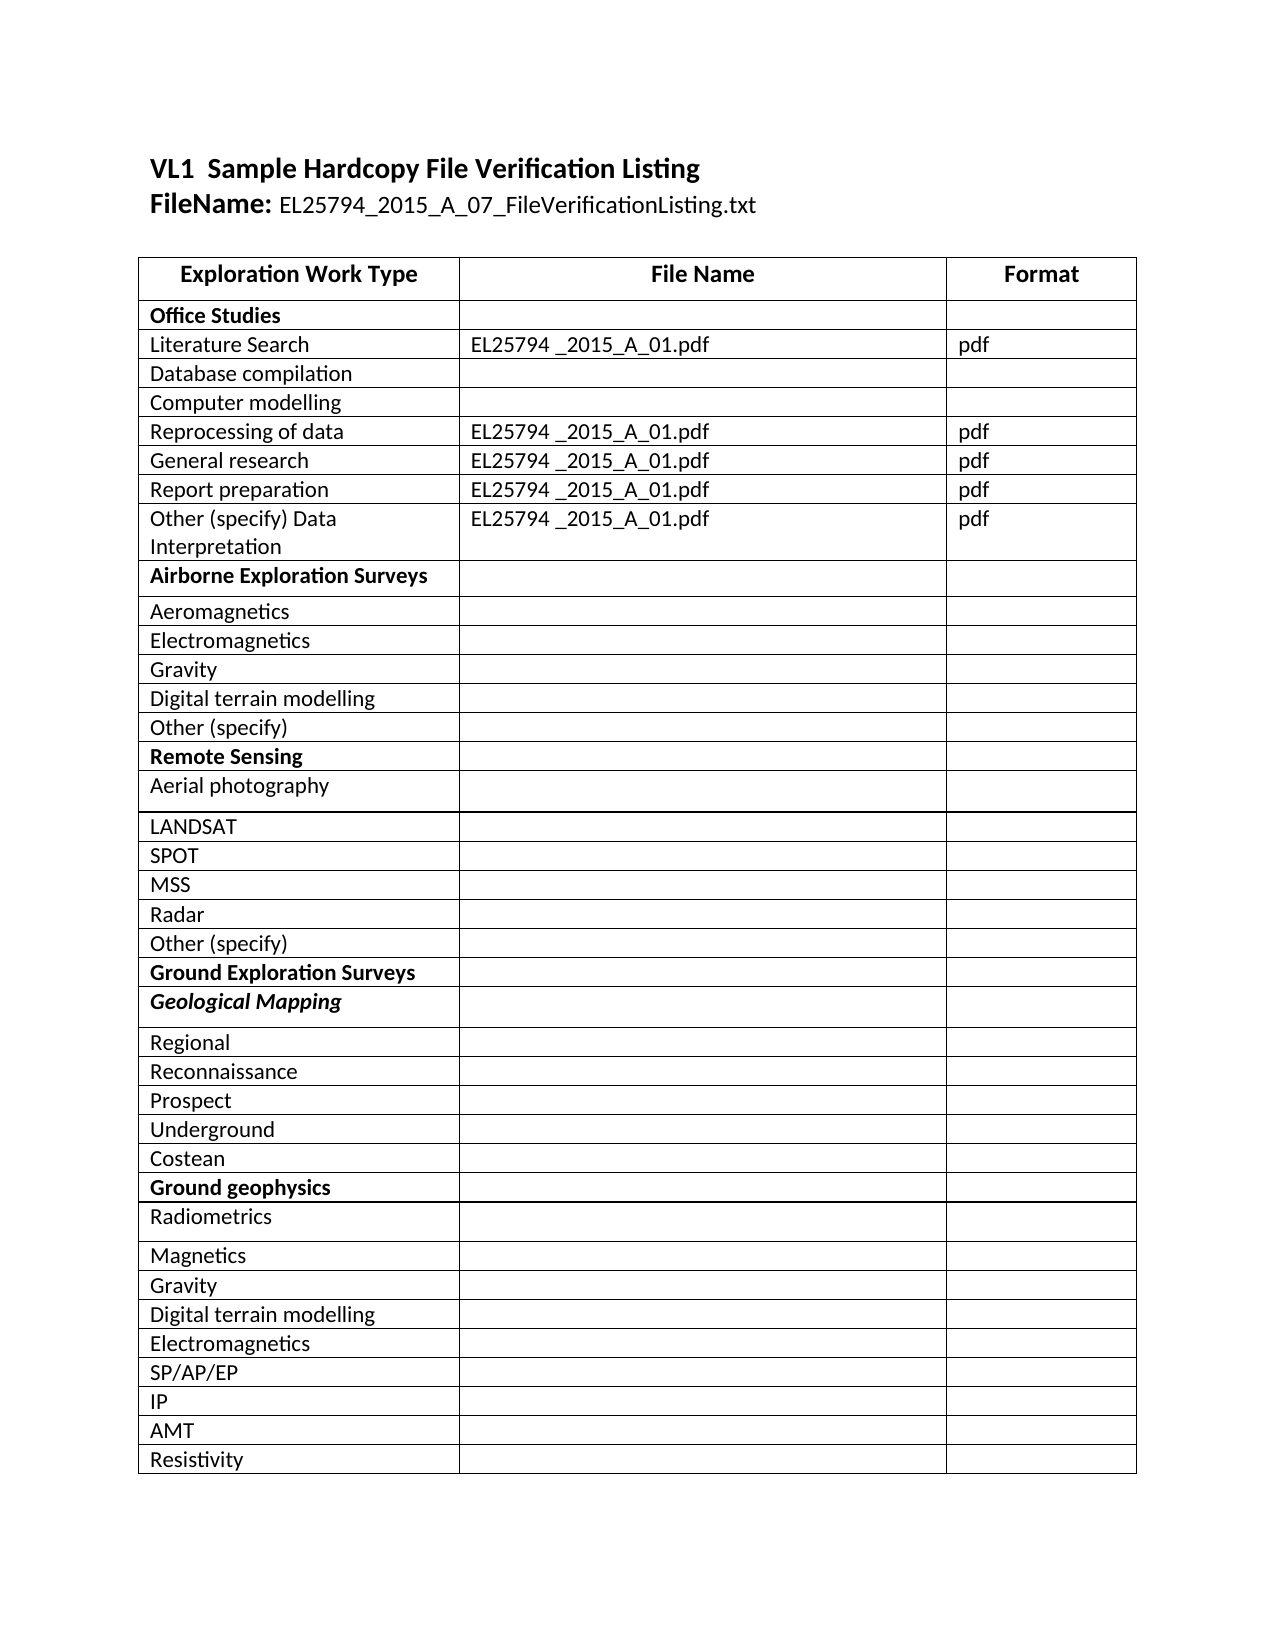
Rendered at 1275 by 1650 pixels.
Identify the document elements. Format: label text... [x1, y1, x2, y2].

table_cell EL25794 _2015_A_01.pdf [460, 504, 946, 560]
table_cell [947, 987, 1136, 1027]
table_cell Gravity [139, 655, 459, 683]
table_cell Magnetics [139, 1242, 459, 1270]
table_cell Remote Sensing [139, 742, 459, 770]
table_cell [947, 813, 1136, 841]
table_cell Radiometrics [139, 1203, 459, 1241]
table_cell [947, 684, 1136, 712]
table_cell Database compilation [139, 359, 459, 387]
table_cell MSS [139, 871, 459, 899]
table_cell [460, 1445, 946, 1473]
table_cell Underground [139, 1115, 459, 1143]
table_cell [460, 301, 946, 329]
table_cell [947, 655, 1136, 683]
table_cell [947, 1271, 1136, 1299]
table_cell [460, 1329, 946, 1357]
table_cell [460, 871, 946, 899]
table_cell [460, 1057, 946, 1085]
table_cell Aeromagnetics [139, 597, 459, 625]
table_cell [947, 958, 1136, 986]
table_cell [947, 1173, 1136, 1201]
table_cell [947, 301, 1136, 329]
text VL1 Sample Hardcopy File Verification Listing [150, 150, 1125, 186]
table_cell [947, 1115, 1136, 1143]
table_cell [947, 713, 1136, 741]
table_cell pdf [947, 475, 1136, 503]
table_cell Airborne Exploration Surveys [139, 561, 459, 596]
table_cell [460, 388, 946, 416]
table_cell Reconnaissance [139, 1057, 459, 1085]
table_cell [947, 900, 1136, 928]
table_cell [460, 929, 946, 957]
table_cell [460, 655, 946, 683]
table_header Exploration Work Type [139, 258, 459, 300]
table_cell [460, 1271, 946, 1299]
table_cell Geological Mapping [139, 987, 459, 1027]
table_cell [947, 871, 1136, 899]
table_cell Digital terrain modelling [139, 684, 459, 712]
table_cell Digital terrain modelling [139, 1300, 459, 1328]
table_cell Costean [139, 1144, 459, 1172]
table_cell [947, 561, 1136, 596]
table_cell General research [139, 446, 459, 474]
table_cell [460, 813, 946, 841]
table_cell pdf [947, 330, 1136, 358]
table_cell Radar [139, 900, 459, 928]
table_cell [460, 1144, 946, 1172]
table_cell [947, 1416, 1136, 1444]
table_cell Other (specify) [139, 713, 459, 741]
table_cell IP [139, 1387, 459, 1415]
table_cell [460, 626, 946, 654]
table_cell Regional [139, 1028, 459, 1056]
table_cell [947, 1057, 1136, 1085]
table_cell SP/AP/EP [139, 1358, 459, 1386]
table_cell [947, 1203, 1136, 1241]
table_cell [460, 842, 946, 869]
table_cell [460, 1203, 946, 1241]
table_cell Electromagnetics [139, 1329, 459, 1357]
table_cell AMT [139, 1416, 459, 1444]
table_cell Literature Search [139, 330, 459, 358]
table_cell Aerial photography [139, 771, 459, 811]
table_cell [947, 388, 1136, 416]
table_cell Gravity [139, 1271, 459, 1299]
table_cell [947, 1086, 1136, 1114]
table_cell [460, 771, 946, 811]
table_cell [947, 929, 1136, 957]
table_cell Electromagnetics [139, 626, 459, 654]
table_cell LANDSAT [139, 813, 459, 841]
table_cell pdf [947, 504, 1136, 560]
table_cell [947, 742, 1136, 770]
table_cell Report preparation [139, 475, 459, 503]
table_cell [460, 597, 946, 625]
table_cell [460, 359, 946, 387]
table_cell [460, 1086, 946, 1114]
table_cell EL25794 _2015_A_01.pdf [460, 475, 946, 503]
table_cell [947, 842, 1136, 869]
table_cell Resistivity [139, 1445, 459, 1473]
table_cell [460, 1115, 946, 1143]
table_cell Ground geophysics [139, 1173, 459, 1201]
table_cell Other (specify) Data Interpretation [139, 504, 459, 560]
table_cell [947, 1387, 1136, 1415]
table_cell [947, 1028, 1136, 1056]
table_cell [947, 1445, 1136, 1473]
table_cell [460, 713, 946, 741]
table_cell [460, 958, 946, 986]
table_cell [947, 771, 1136, 811]
table_cell [460, 561, 946, 596]
table_cell Computer modelling [139, 388, 459, 416]
table_cell [460, 1173, 946, 1201]
table_cell [460, 1242, 946, 1270]
table_cell Other (specify) [139, 929, 459, 957]
table_cell [460, 1416, 946, 1444]
text FileName: EL25794_2015_A_07_FileVerificationListing.txt [150, 186, 1125, 221]
table_cell [460, 1358, 946, 1386]
table_cell [460, 1028, 946, 1056]
table_cell Reprocessing of data [139, 417, 459, 445]
table_cell [947, 1329, 1136, 1357]
table_header Format [947, 258, 1136, 300]
table_cell SPOT [139, 842, 459, 869]
table_cell [947, 1242, 1136, 1270]
table_cell [947, 1300, 1136, 1328]
table_cell [460, 1387, 946, 1415]
table_cell [460, 742, 946, 770]
table_cell [947, 626, 1136, 654]
table_cell pdf [947, 446, 1136, 474]
table_cell Ground Exploration Surveys [139, 958, 459, 986]
table_header File Name [460, 258, 946, 300]
table_cell [460, 900, 946, 928]
table_cell pdf [947, 417, 1136, 445]
table_cell EL25794 _2015_A_01.pdf [460, 330, 946, 358]
table_cell [460, 1300, 946, 1328]
table_cell [460, 684, 946, 712]
table_cell [947, 359, 1136, 387]
table_cell EL25794 _2015_A_01.pdf [460, 417, 946, 445]
table_cell [947, 1144, 1136, 1172]
table_cell [460, 987, 946, 1027]
table_cell [947, 597, 1136, 625]
table_cell Office Studies [139, 301, 459, 329]
table_cell EL25794 _2015_A_01.pdf [460, 446, 946, 474]
table_cell Prospect [139, 1086, 459, 1114]
table_cell [947, 1358, 1136, 1386]
